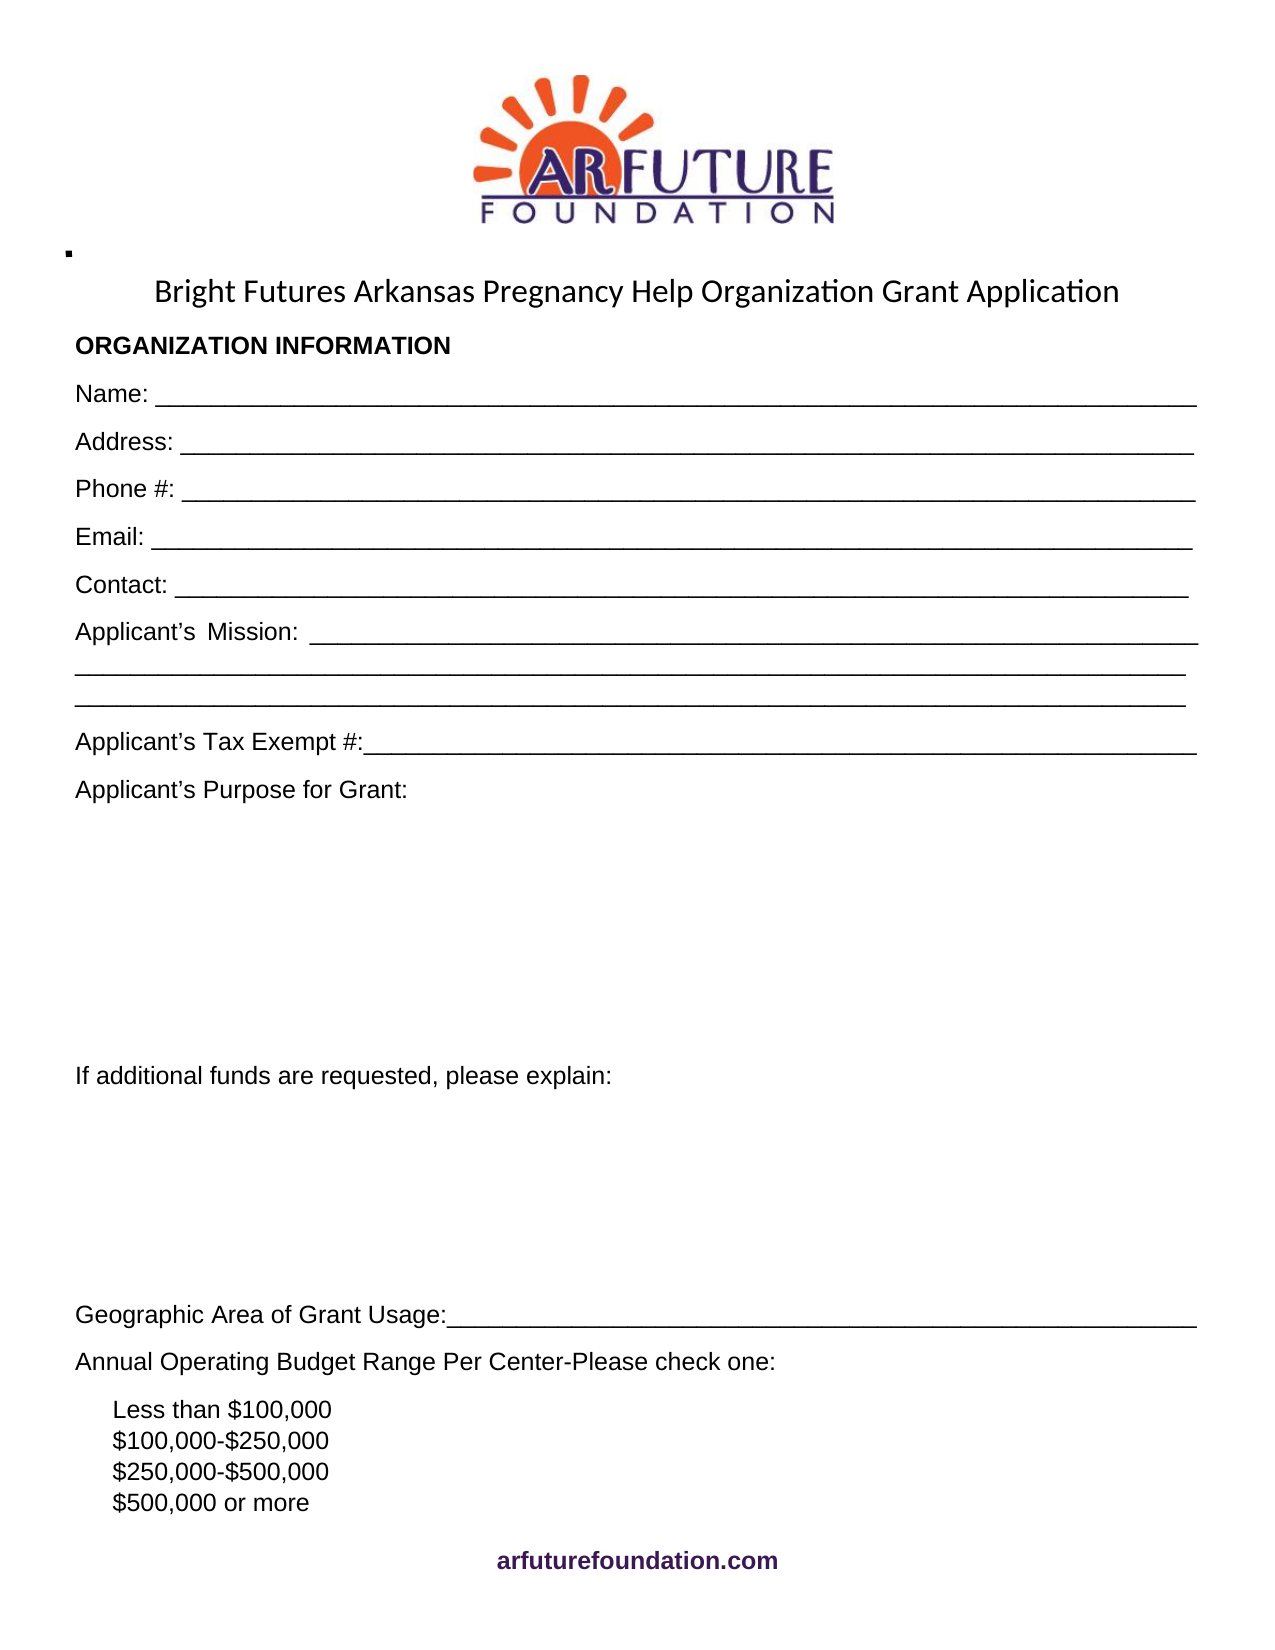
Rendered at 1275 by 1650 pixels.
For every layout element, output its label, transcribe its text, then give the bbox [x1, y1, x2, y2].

text Annual Operating Budget Range Per Center-Please check one: [75, 1347, 1200, 1376]
picture [473, 75, 834, 224]
text Address: _________________________________________________________________________ [75, 426, 1200, 455]
list $100,000-$250,000 [112, 1426, 1200, 1455]
text Phone #: _________________________________________________________________________ [75, 474, 1200, 503]
text Geographic Area of Grant Usage:______________________________________________________ [75, 1299, 1200, 1328]
list $250,000-$500,000 [112, 1457, 1200, 1486]
text If additional funds are requested, please explain: [75, 1061, 1200, 1090]
text Bright Futures Arkansas Pregnancy Help Organization Grant Application [75, 270, 1200, 311]
list Less than $100,000 [112, 1395, 1200, 1424]
text Email: ___________________________________________________________________________ [75, 522, 1200, 551]
text Applicant’s Mission: ________________________________________________________________ ________________________________________________________________________________________________________________________________________________________________ [75, 617, 1200, 708]
text Name: ___________________________________________________________________________ [75, 379, 1200, 407]
text Applicant’s Tax Exempt #:____________________________________________________________ [75, 727, 1200, 756]
list $500,000 or more [112, 1488, 1200, 1517]
text Applicant’s Purpose for Grant: [75, 775, 1200, 803]
text Contact: _________________________________________________________________________ [75, 569, 1200, 598]
text ORGANIZATION INFORMATION [75, 331, 1200, 360]
